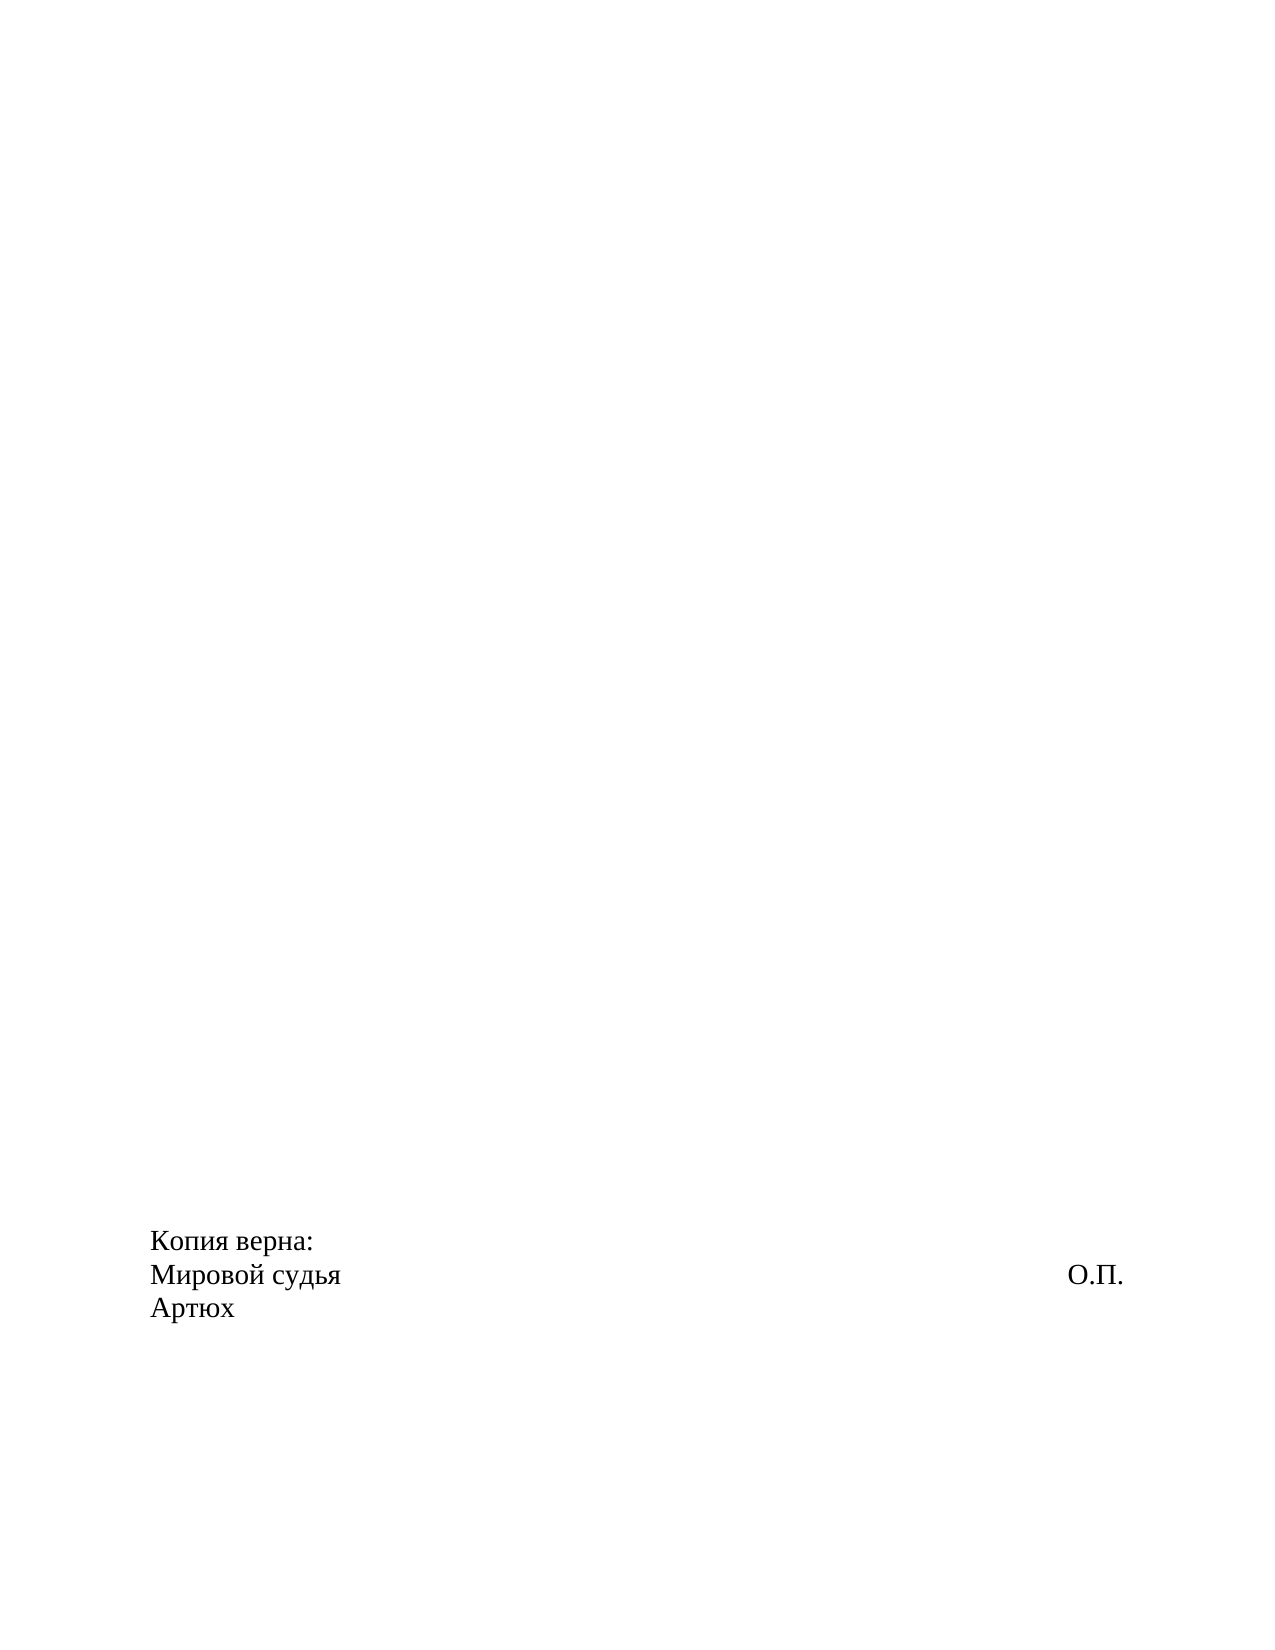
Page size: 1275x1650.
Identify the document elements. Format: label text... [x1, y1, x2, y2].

text Мировой судья О.П. Артюх [150, 1257, 1125, 1324]
text Копия верна: [150, 1223, 1125, 1257]
